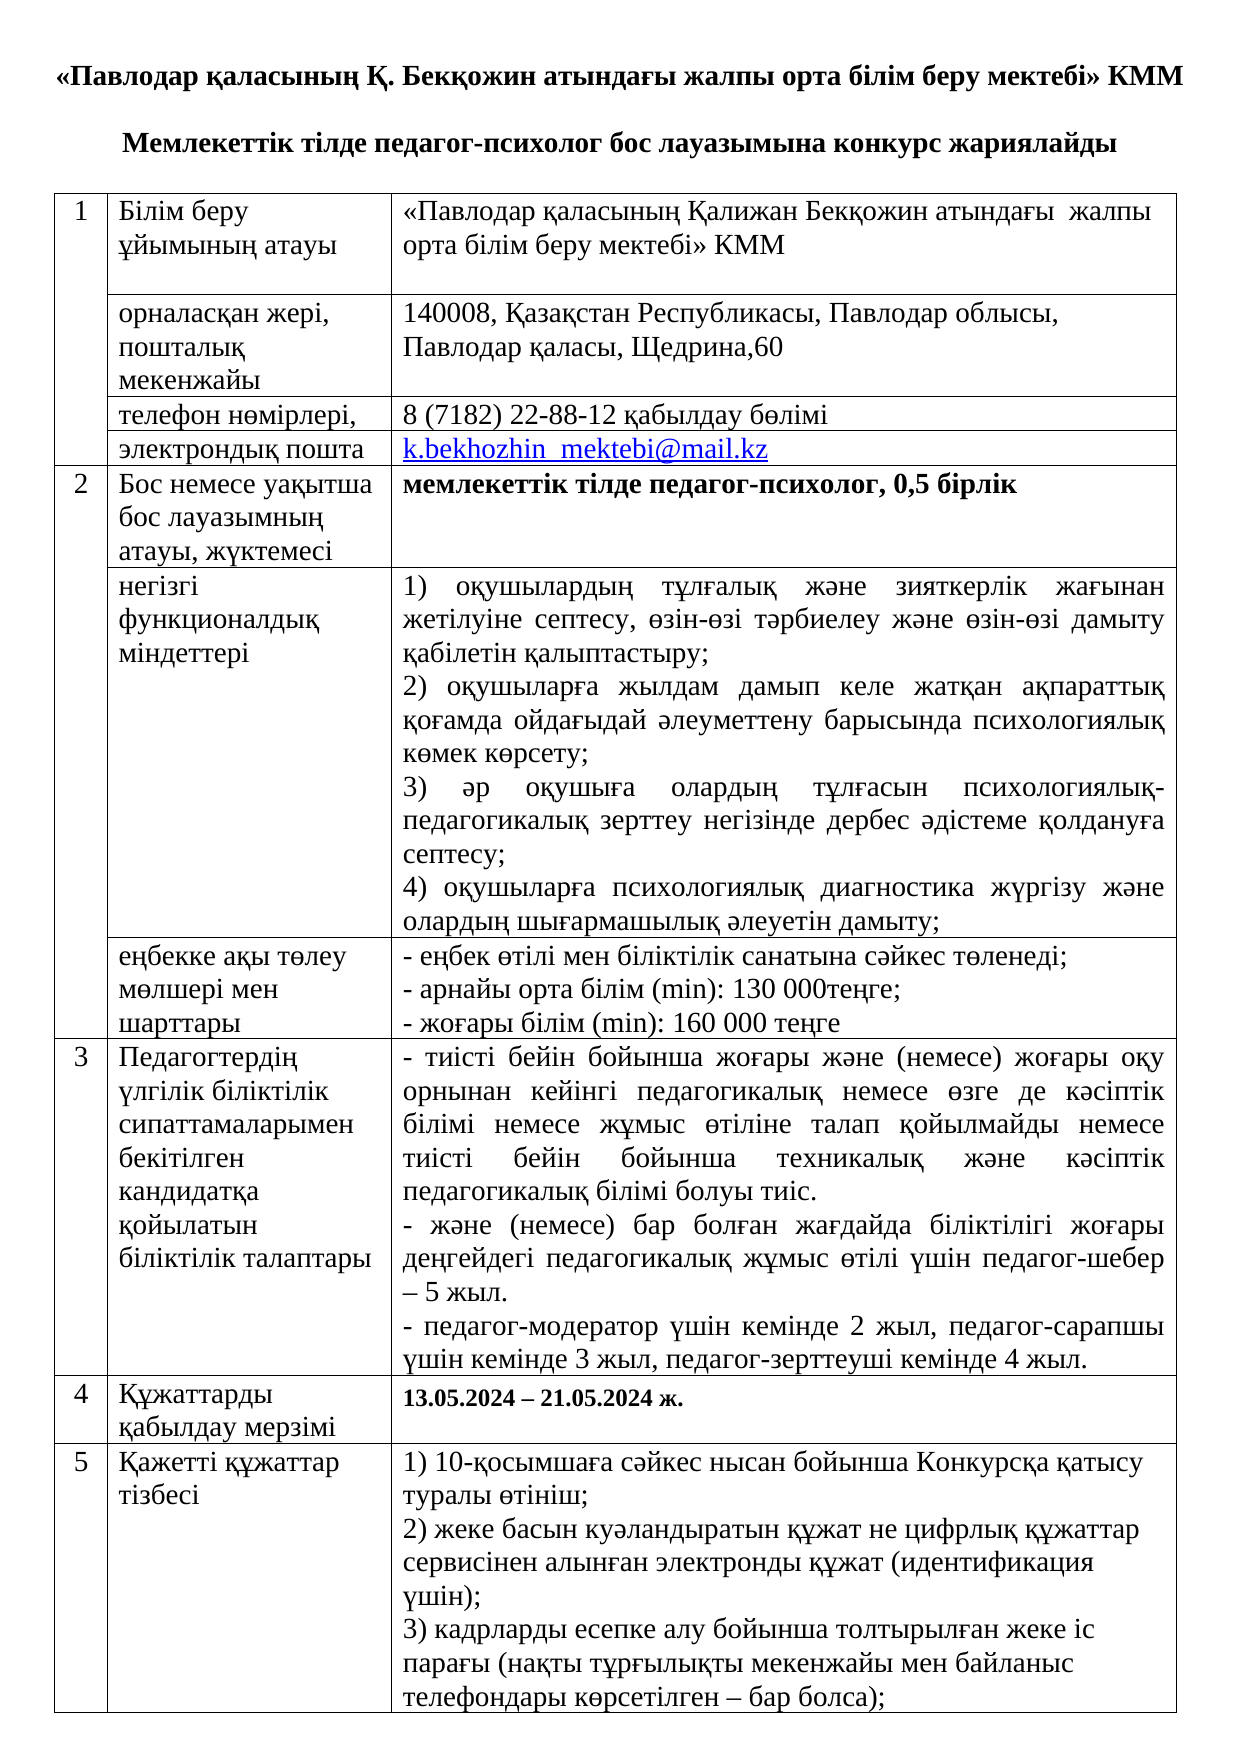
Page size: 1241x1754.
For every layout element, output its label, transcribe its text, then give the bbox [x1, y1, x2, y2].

table_cell 140008, Қазақстан Республикасы, Павлодар облысы, Павлодар қаласы, Щедрина,60 [392, 295, 1176, 396]
table_cell 5 [55, 1444, 107, 1712]
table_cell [392, 1444, 1176, 1712]
table_cell 1) оқушылардың тұлғалық және зияткерлік жағынан жетілуіне септесу, өзін-өзі тәрбиелеу және өзін-өзі дамыту қабілетін қалыптастыру; 2) оқушыларға жылдам дамып келе жатқан ақпараттық қоғамда ойдағыдай әлеуметтену барысында психологиялық көмек көрсету; 3) әр оқушыға олардың тұлғасын психологиялық-педагогикалық зерттеу негізінде дербес әдістеме қолдануға септесу; 4) оқушыларға психологиялық диагностика жүргізу және олардың шығармашылық әлеуетін дамыту; [392, 568, 1176, 937]
table_cell k.bekhozhin_mektebi@mail.kz [392, 431, 1176, 465]
table_cell 2 [55, 466, 107, 1038]
table_cell 4 [55, 1376, 107, 1443]
table_cell 3 [55, 1039, 107, 1375]
table_cell Бос немесе уақытша бос лауазымның атауы, жүктемесі [108, 466, 391, 567]
table_cell телефон нөмірлері, [108, 397, 391, 430]
text Мемлекеттік тілде педагог-психолог бос лауазымына конкурс жариялайды [25, 125, 1214, 159]
table_header «Павлодар қаласының Қалижан Бекқожин атындағы жалпы орта білім беру мектебі» КММ [392, 194, 1176, 294]
table_cell 13.05.2024 – 21.05.2024 ж. [392, 1376, 1176, 1443]
table_cell электрондық пошта [108, 431, 391, 465]
table_cell Педагогтердің үлгілік біліктілік сипаттамаларымен бекітілген кандидатқа қойылатын біліктілік талаптары [108, 1039, 391, 1375]
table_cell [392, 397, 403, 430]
table_cell орналасқан жері, пошталық мекенжайы [108, 295, 391, 396]
table_cell - еңбек өтілі мен біліктілік санатына сәйкес төленеді; - арнайы орта білім (min): 130 000теңге; - жоғары білім (min): 160 000 теңге [392, 938, 1176, 1038]
table_cell Құжаттарды қабылдау мерзімі [108, 1376, 391, 1443]
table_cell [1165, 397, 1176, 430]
table_cell - тиісті бейін бойынша жоғары және (немесе) жоғары оқу орнынан кейінгі педагогикалық немесе өзге де кәсіптік білімі немесе жұмыс өтіліне талап қойылмайды немесе тиісті бейін бойынша техникалық және кәсіптік педагогикалық білімі болуы тиіс. - және (немесе) бар болған жағдайда біліктілігі жоғары деңгейдегі педагогикалық жұмыс өтілі үшін педагог-шебер – 5 жыл. - педагог-модератор үшін кемінде 2 жыл, педагог-сарапшы үшін кемінде 3 жыл, педагог-зерттеуші кемінде 4 жыл. [392, 1039, 1176, 1375]
text «Павлодар қаласының Қ. Бекқожин атындағы жалпы орта білім беру мектебі» КММ [25, 58, 1214, 92]
table_cell мемлекеттік тілде педагог-психолог, 0,5 бірлік [392, 466, 1176, 567]
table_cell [108, 1444, 391, 1712]
table_header Білім беру ұйымының атауы [108, 194, 391, 294]
table_header 1 [55, 194, 107, 465]
table_cell негізгі функционалдық міндеттері [108, 568, 391, 937]
table_cell еңбекке ақы төлеу мөлшері мен шарттары [108, 938, 391, 1038]
